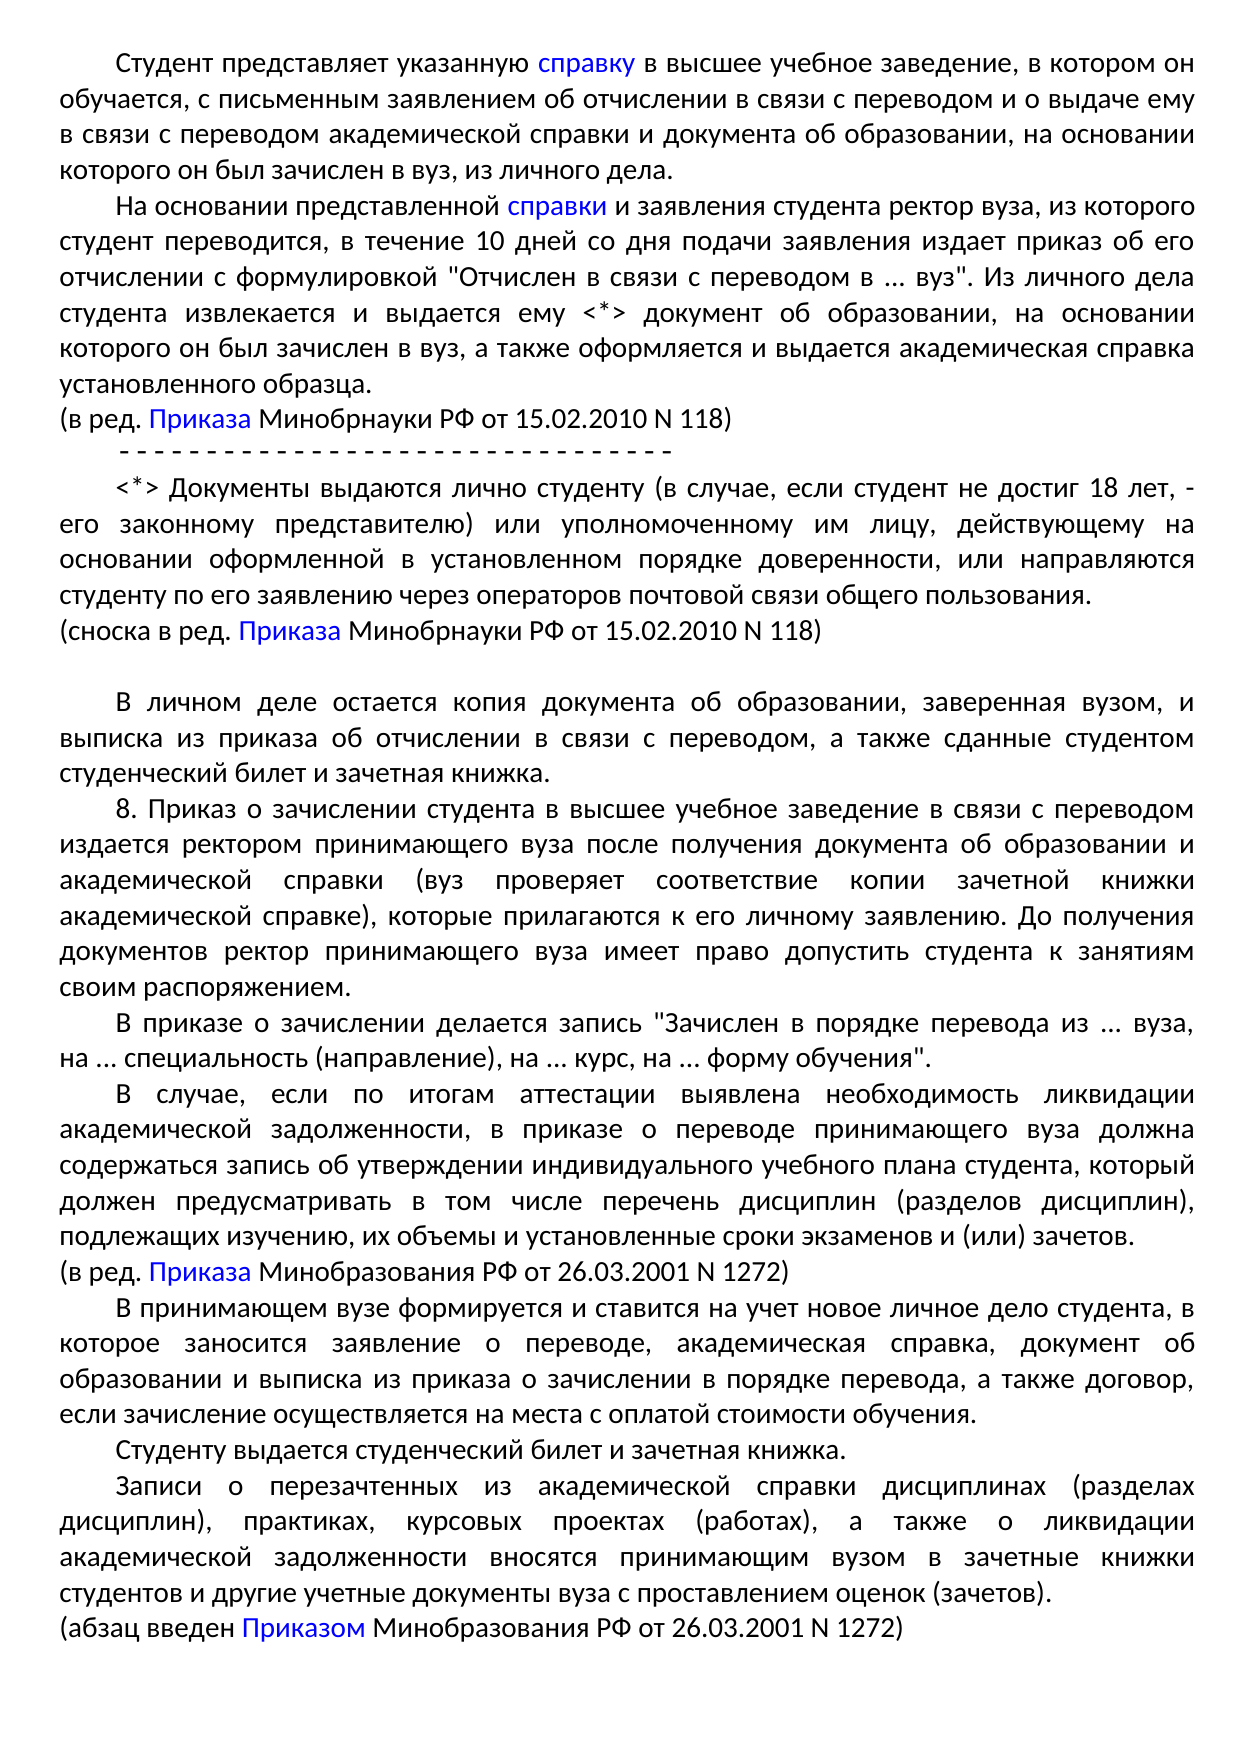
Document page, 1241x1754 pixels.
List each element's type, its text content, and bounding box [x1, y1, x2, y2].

text В приказе о зачислении делается запись "Зачислен в порядке перевода из ... вуза, на ... специальность (направление), на ... курс, на ... форму обучения". [59, 1004, 1196, 1075]
text (сноска в ред. Приказа Минобрнауки РФ от 15.02.2010 N 118) [59, 612, 1196, 647]
text -------------------------------- [59, 436, 1196, 469]
text Студенту выдается студенческий билет и зачетная книжка. [59, 1431, 1196, 1467]
text Записи о перезачтенных из академической справки дисциплинах (разделах дисциплин), практиках, курсовых проектах (работах), а также о ликвидации академической задолженности вносятся принимающим вузом в зачетные книжки студентов и другие учетные документы вуза с проставлением оценок (зачетов). [59, 1467, 1196, 1609]
text Студент представляет указанную справку в высшее учебное заведение, в котором он обучается, с письменным заявлением об отчислении в связи с переводом и о выдаче ему в связи с переводом академической справки и документа об образовании, на основании которого он был зачислен в вуз, из личного дела. [59, 44, 1196, 187]
text <*> Документы выдаются лично студенту (в случае, если студент не достиг 18 лет, - его законному представителю) или уполномоченному им лицу, действующему на основании оформленной в установленном порядке доверенности, или направляются студенту по его заявлению через операторов почтовой связи общего пользования. [59, 469, 1196, 612]
text На основании представленной справки и заявления студента ректор вуза, из которого студент переводится, в течение 10 дней со дня подачи заявления издает приказ об его отчислении с формулировкой "Отчислен в связи с переводом в ... вуз". Из личного дела студента извлекается и выдается ему <*> документ об образовании, на основании которого он был зачислен в вуз, а также оформляется и выдается академическая справка установленного образца. [59, 187, 1196, 401]
text В принимающем вузе формируется и ставится на учет новое личное дело студента, в которое заносится заявление о переводе, академическая справка, документ об образовании и выписка из приказа о зачислении в порядке перевода, а также договор, если зачисление осуществляется на места с оплатой стоимости обучения. [59, 1289, 1196, 1431]
text 8. Приказ о зачислении студента в высшее учебное заведение в связи с переводом издается ректором принимающего вуза после получения документа об образовании и академической справки (вуз проверяет соответствие копии зачетной книжки академической справке), которые прилагаются к его личному заявлению. До получения документов ректор принимающего вуза имеет право допустить студента к занятиям своим распоряжением. [59, 790, 1196, 1004]
text В случае, если по итогам аттестации выявлена необходимость ликвидации академической задолженности, в приказе о переводе принимающего вуза должна содержаться запись об утверждении индивидуального учебного плана студента, который должен предусматривать в том числе перечень дисциплин (разделов дисциплин), подлежащих изучению, их объемы и установленные сроки экзаменов и (или) зачетов. [59, 1075, 1196, 1253]
text (в ред. Приказа Минобразования РФ от 26.03.2001 N 1272) [59, 1253, 1196, 1289]
text (абзац введен Приказом Минобразования РФ от 26.03.2001 N 1272) [59, 1609, 1196, 1645]
text В личном деле остается копия документа об образовании, заверенная вузом, и выписка из приказа об отчислении в связи с переводом, а также сданные студентом студенческий билет и зачетная книжка. [59, 683, 1196, 790]
text (в ред. Приказа Минобрнауки РФ от 15.02.2010 N 118) [59, 401, 1196, 436]
